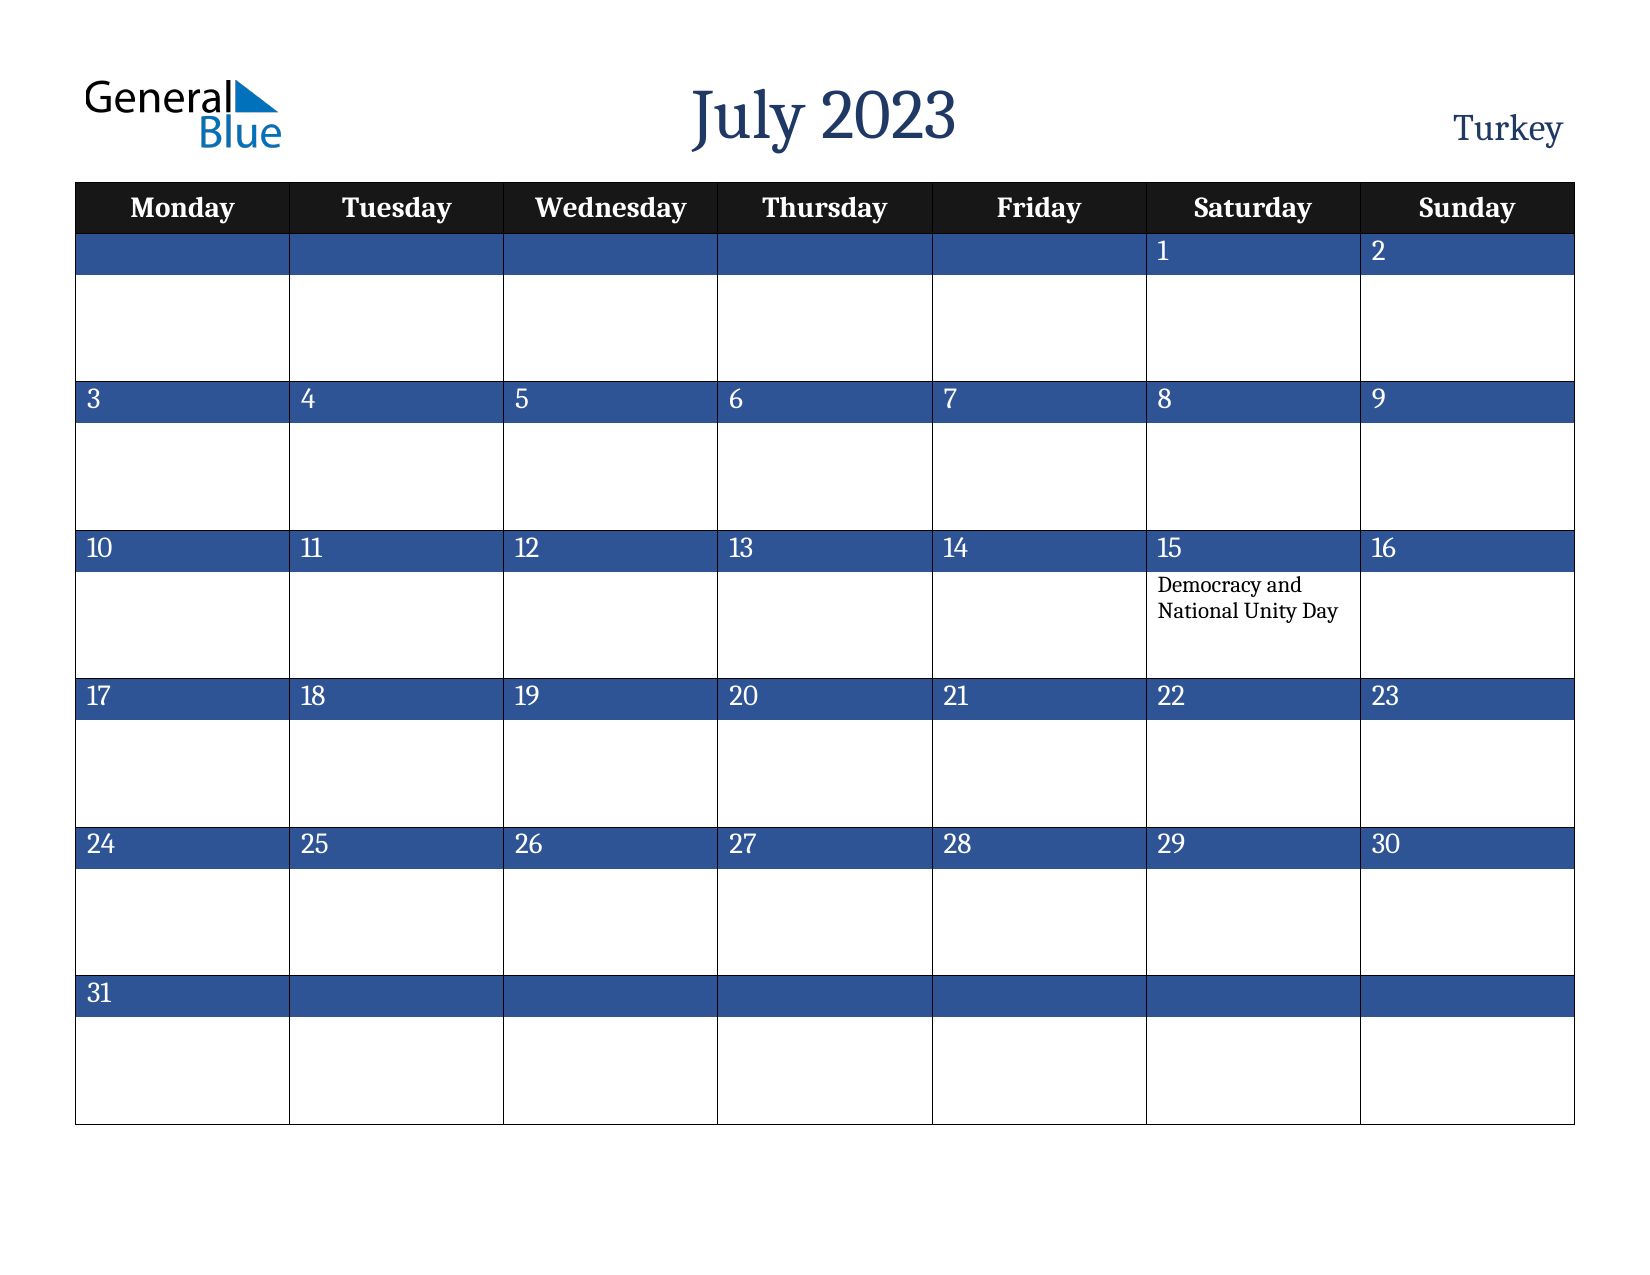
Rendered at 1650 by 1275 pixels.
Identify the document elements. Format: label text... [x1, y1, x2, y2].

table_cell 18 [290, 679, 503, 720]
table_cell 25 [290, 828, 503, 869]
table_cell 17 [76, 679, 289, 720]
table_cell 26 [504, 828, 717, 869]
table_cell 31 [76, 976, 289, 1017]
table_cell 24 [76, 828, 289, 869]
table_cell [718, 572, 932, 678]
table_cell 16 [1361, 531, 1574, 572]
table_cell Sunday [1361, 183, 1574, 233]
table_cell [1147, 1017, 1360, 1123]
table_cell 30 [1361, 828, 1574, 869]
table_cell [933, 275, 1146, 381]
table_cell 5 [504, 382, 717, 423]
table_cell 11 [290, 531, 503, 572]
table_cell [1361, 423, 1574, 530]
picture [86, 80, 281, 148]
table_cell [718, 275, 932, 381]
table_cell [933, 423, 1146, 530]
table_cell [76, 275, 289, 381]
table_cell [76, 720, 289, 827]
table_cell 22 [1147, 679, 1360, 720]
table_cell 13 [718, 531, 932, 572]
table_cell 10 [76, 531, 289, 572]
table_cell 8 [1147, 382, 1360, 423]
table_cell [718, 1017, 932, 1123]
table_cell 7 [933, 382, 1146, 423]
table_cell [76, 572, 289, 678]
table_cell [933, 976, 1146, 1017]
table_cell 29 [1147, 828, 1360, 869]
table_cell 6 [718, 382, 932, 423]
table_cell [76, 869, 289, 975]
table_cell Saturday [1147, 183, 1360, 233]
table_cell [1361, 275, 1574, 381]
table_cell Tuesday [290, 183, 503, 233]
table_cell [933, 869, 1146, 975]
table_cell [1361, 869, 1574, 975]
table_cell [933, 572, 1146, 678]
table_cell [718, 976, 932, 1017]
table_cell [1361, 976, 1574, 1017]
table_header [76, 75, 503, 182]
table_cell [933, 234, 1146, 275]
table_cell [1361, 1017, 1574, 1123]
table_cell [290, 869, 503, 975]
table_cell 12 [504, 531, 717, 572]
table_cell [290, 1017, 503, 1123]
table_cell [504, 869, 717, 975]
table_cell Friday [933, 183, 1146, 233]
table_cell 23 [1361, 679, 1574, 720]
table_cell [718, 720, 932, 827]
table_cell [933, 1017, 1146, 1123]
table_cell 14 [933, 531, 1146, 572]
table_cell [504, 234, 717, 275]
table_cell 19 [504, 679, 717, 720]
table_cell [290, 275, 503, 381]
table_cell [718, 869, 932, 975]
table_cell 2 [1361, 234, 1574, 275]
table_cell 15 [1147, 531, 1360, 572]
table_cell [504, 423, 717, 530]
table_cell [933, 720, 1146, 827]
table_cell [1147, 976, 1360, 1017]
table_cell Monday [76, 183, 289, 233]
table_cell [1147, 869, 1360, 975]
table_cell [504, 1017, 717, 1123]
table_cell [76, 1017, 289, 1123]
table_cell Wednesday [504, 183, 717, 233]
table_cell [1147, 423, 1360, 530]
table_cell [718, 234, 932, 275]
table_cell Democracy and National Unity Day [1147, 572, 1360, 678]
table_cell [290, 572, 503, 678]
table_cell Thursday [718, 183, 932, 233]
table_cell [504, 976, 717, 1017]
table_cell 27 [718, 828, 932, 869]
table_cell [1361, 720, 1574, 827]
table_cell 28 [933, 828, 1146, 869]
table_cell [504, 720, 717, 827]
table_cell [290, 976, 503, 1017]
table_cell [504, 275, 717, 381]
table_cell [290, 720, 503, 827]
table_cell [1361, 572, 1574, 678]
table_cell [718, 423, 932, 530]
table_header July 2023 [504, 75, 1146, 182]
table_cell 4 [290, 382, 503, 423]
table_cell [76, 234, 289, 275]
table_cell [76, 423, 289, 530]
table_cell 21 [933, 679, 1146, 720]
table_cell 9 [1361, 382, 1574, 423]
table_cell 1 [1147, 234, 1360, 275]
table_cell [290, 423, 503, 530]
table_cell 3 [76, 382, 289, 423]
table_cell [1147, 275, 1360, 381]
table_cell 20 [718, 679, 932, 720]
table_cell [504, 572, 717, 678]
table_cell [1147, 720, 1360, 827]
table_cell [290, 234, 503, 275]
table_header Turkey [1146, 75, 1574, 182]
